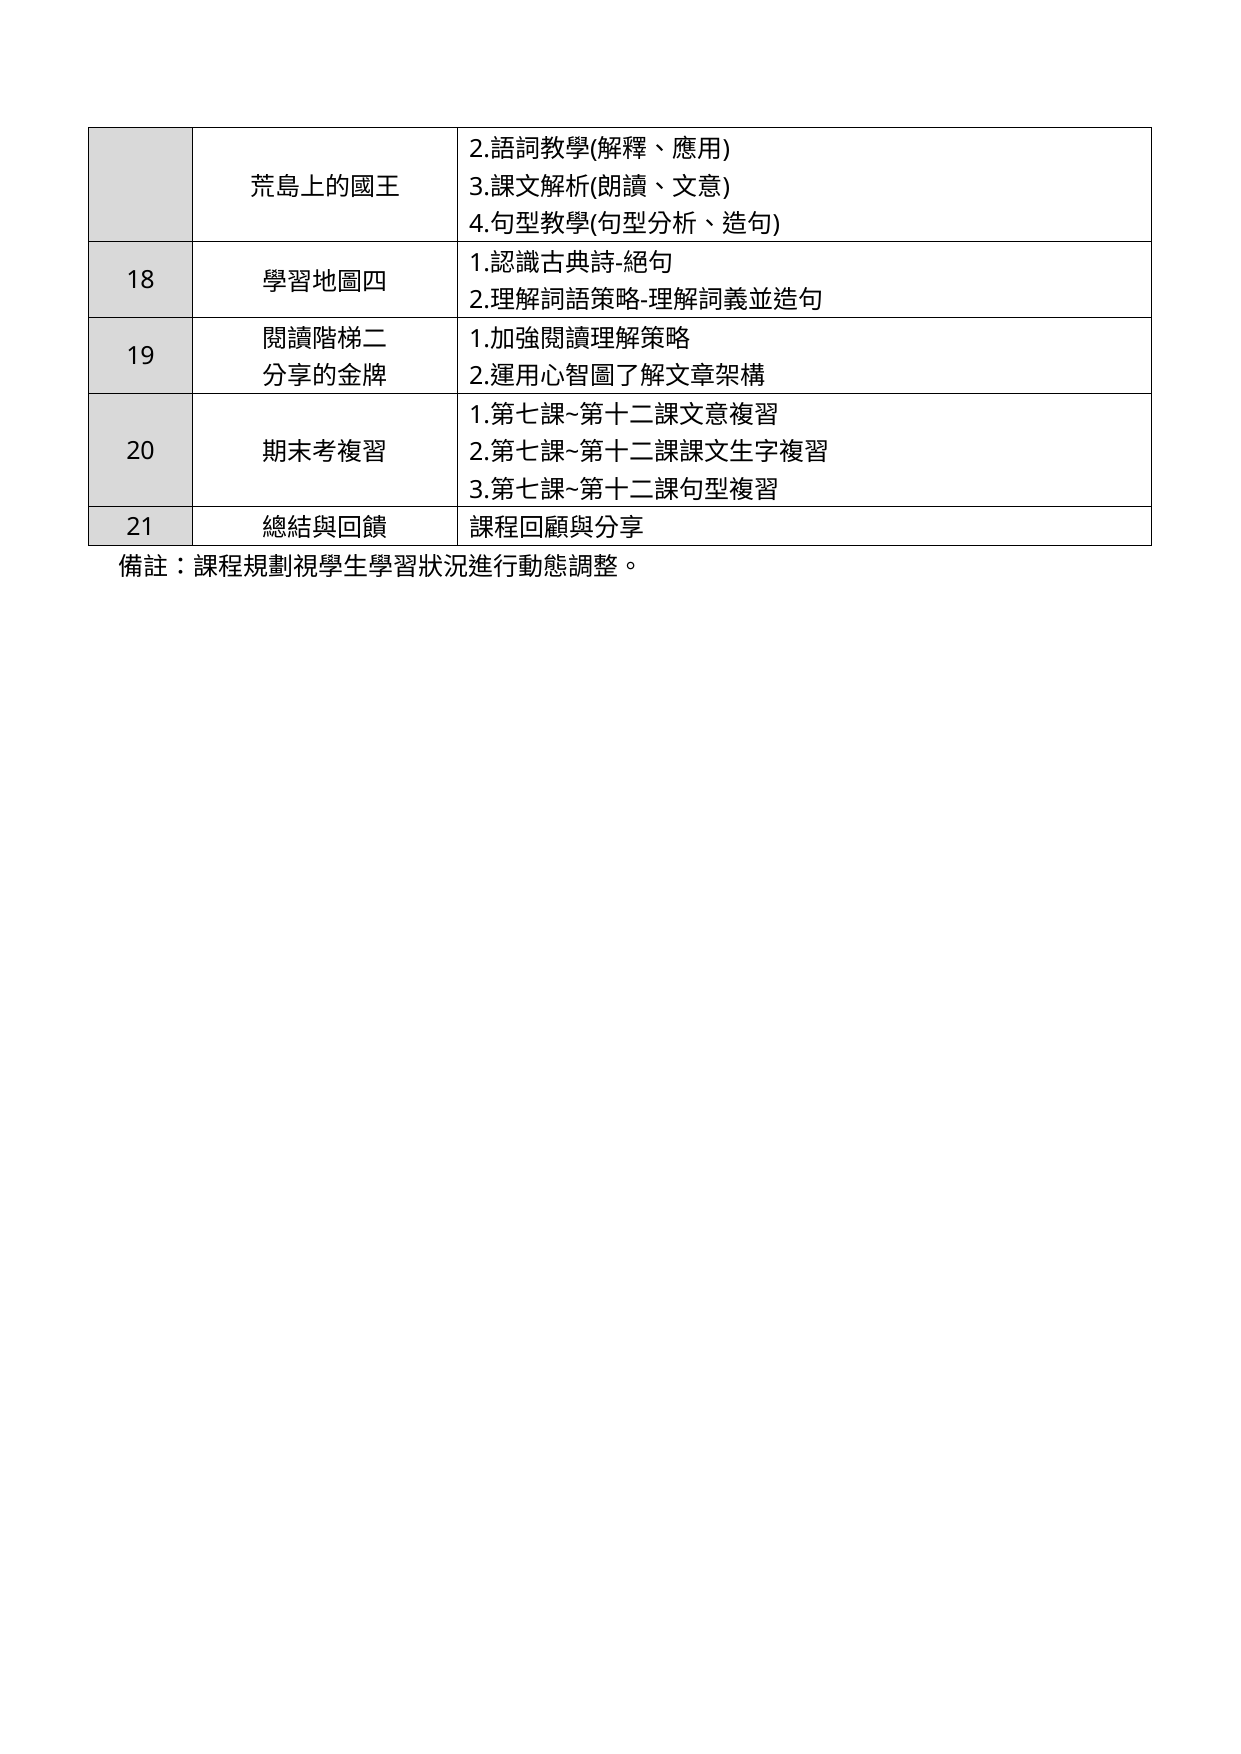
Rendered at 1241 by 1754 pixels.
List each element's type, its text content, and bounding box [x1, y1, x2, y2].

table_cell 18 [89, 242, 192, 317]
table_cell 總結與回饋 [193, 507, 457, 545]
table_cell 1.加強閱讀理解策略 2.運用心智圖了解文章架構 [458, 318, 1151, 393]
table_cell 第十二課 荒島上的國王 [193, 128, 457, 241]
table_cell 閱讀階梯二 分享的金牌 [193, 318, 457, 393]
table_cell 21 [89, 507, 192, 545]
table_cell 17 [89, 128, 192, 241]
table_cell 學習地圖四 [193, 242, 457, 317]
table_cell 20 [89, 394, 192, 506]
table_cell 課程回顧與分享 [458, 507, 1151, 545]
text 備註：課程規劃視學生學習狀況進行動態調整。 [118, 546, 1137, 583]
table_cell 19 [89, 318, 192, 393]
table_cell 期末考複習 [193, 394, 457, 506]
table_cell 1.第七課~第十二課文意複習 2.第七課~第十二課課文生字複習 3.第七課~第十二課句型複習 [458, 394, 1151, 506]
table_cell 1.認識古典詩-絕句 2.理解詞語策略-理解詞義並造句 [458, 242, 1151, 317]
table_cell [458, 128, 1151, 241]
